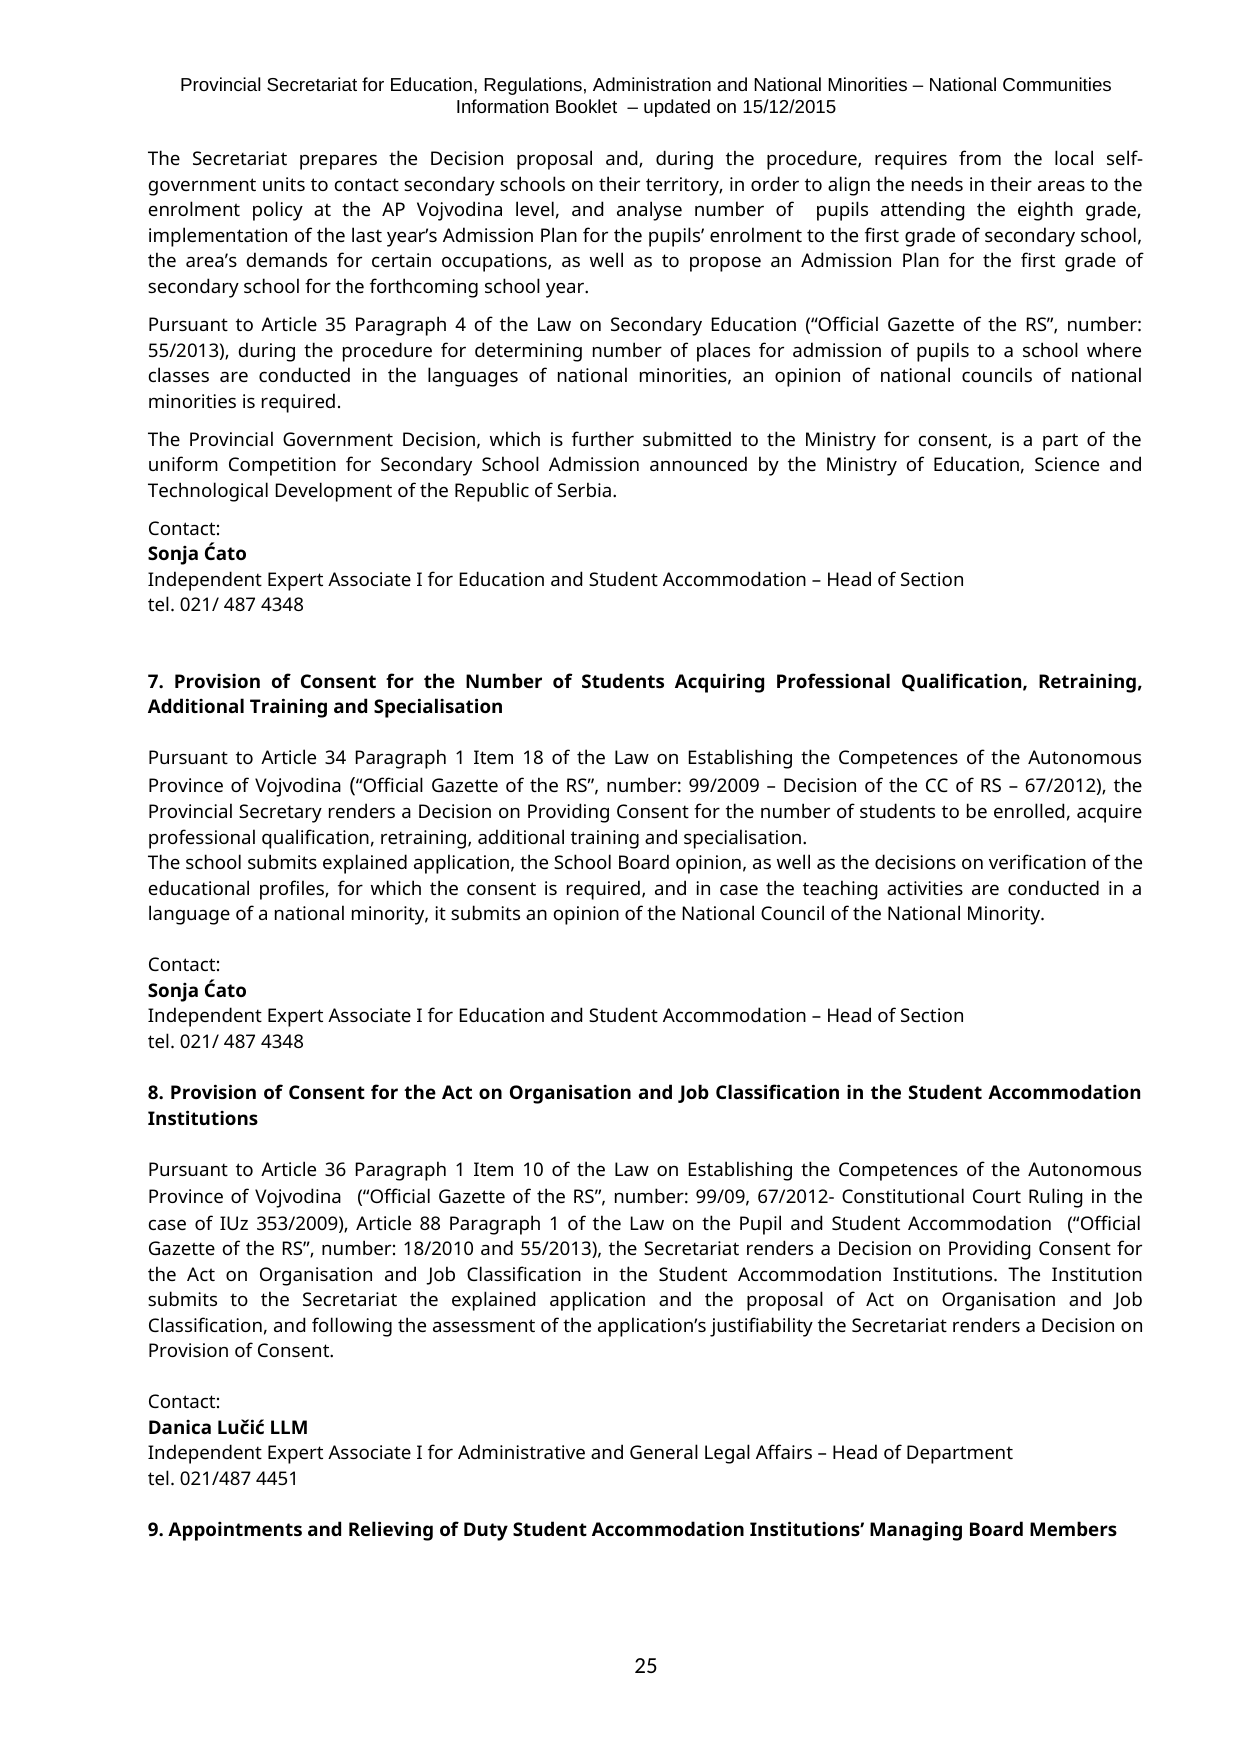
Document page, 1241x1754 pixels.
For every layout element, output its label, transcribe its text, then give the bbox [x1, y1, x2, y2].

text Pursuant to Article 35 Paragraph 4 of the Law on Secondary Education (“Official Gazette of the RS”, number: 55/2013), during the procedure for determining number of places for admission of pupils to a school where classes are conducted in the languages of national minorities, an opinion of national councils of national minorities is required. [148, 311, 1144, 413]
text 7. Provision of Consent for the Number of Students Acquiring Professional Qualification, Retraining, Additional Training and Specialisation [148, 668, 1144, 719]
text Sonja Ćato [148, 977, 1144, 1003]
text Independent Expert Associate I for Education and Student Accommodation – Head of Section [148, 566, 1144, 592]
text Pursuant to Article 36 Paragraph 1 Item 10 of the Law on Establishing the Competences of the Autonomous Province of Vojvodina (“Official Gazette of the RS”, number: 99/09, 67/2012- Constitutional Court Ruling in the case of IUz 353/2009), Article 88 Paragraph 1 of the Law on the Pupil and Student Accommodation (“Official Gazette of the RS”, number: 18/2010 and 55/2013), the Secretariat renders a Decision on Providing Consent for the Act on Organisation and Job Classification in the Student Accommodation Institutions. The Institution submits to the Secretariat the explained application and the proposal of Act on Organisation and Job Classification, and following the assessment of the application’s justifiability the Secretariat renders a Decision on Provision of Consent. [148, 1156, 1144, 1363]
text Contact: [148, 515, 1144, 541]
text Contact: [148, 952, 1144, 977]
text The Secretariat prepares the Decision proposal and, during the procedure, requires from the local self-government units to contact secondary schools on their territory, in order to align the needs in their areas to the enrolment policy at the AP Vojvodina level, and analyse number of pupils attending the eighth grade, implementation of the last year’s Admission Plan for the pupils’ enrolment to the first grade of secondary school, the area’s demands for certain occupations, as well as to propose an Admission Plan for the first grade of secondary school for the forthcoming school year. [148, 146, 1144, 299]
text tel. 021/ 487 4348 [148, 1028, 1144, 1054]
text The school submits explained application, the School Board opinion, as well as the decisions on verification of the educational profiles, for which the consent is required, and in case the teaching activities are conducted in a language of a national minority, it submits an opinion of the National Council of the National Minority. [148, 850, 1144, 926]
text Independent Expert Associate I for Administrative and General Legal Affairs – Head of Department [148, 1439, 1144, 1465]
text Contact: [148, 1388, 1144, 1414]
text tel. 021/487 4451 [148, 1465, 1144, 1491]
text The Provincial Government Decision, which is further submitted to the Ministry for consent, is a part of the uniform Competition for Secondary School Admission announced by the Ministry of Education, Science and Technological Development of the Republic of Serbia. [148, 426, 1144, 502]
text tel. 021/ 487 4348 [148, 592, 1144, 617]
text Pursuant to Article 34 Paragraph 1 Item 18 of the Law on Establishing the Competences of the Autonomous Province of Vojvodina (“Official Gazette of the RS”, number: 99/2009 – Decision of the CC of RS – 67/2012), the Provincial Secretary renders a Decision on Providing Consent for the number of students to be enrolled, acquire professional qualification, retraining, additional training and specialisation. [148, 745, 1144, 850]
text 9. Appointments and Relieving of Duty Student Accommodation Institutions’ Managing Board Members [148, 1516, 1144, 1542]
text 8. Provision of Consent for the Act on Organisation and Job Classification in the Student Accommodation Institutions [148, 1079, 1144, 1130]
text Danica Lučić LLM [148, 1414, 1144, 1439]
text Independent Expert Associate I for Education and Student Accommodation – Head of Section [148, 1003, 1144, 1028]
text Sonja Ćato [148, 541, 1144, 566]
